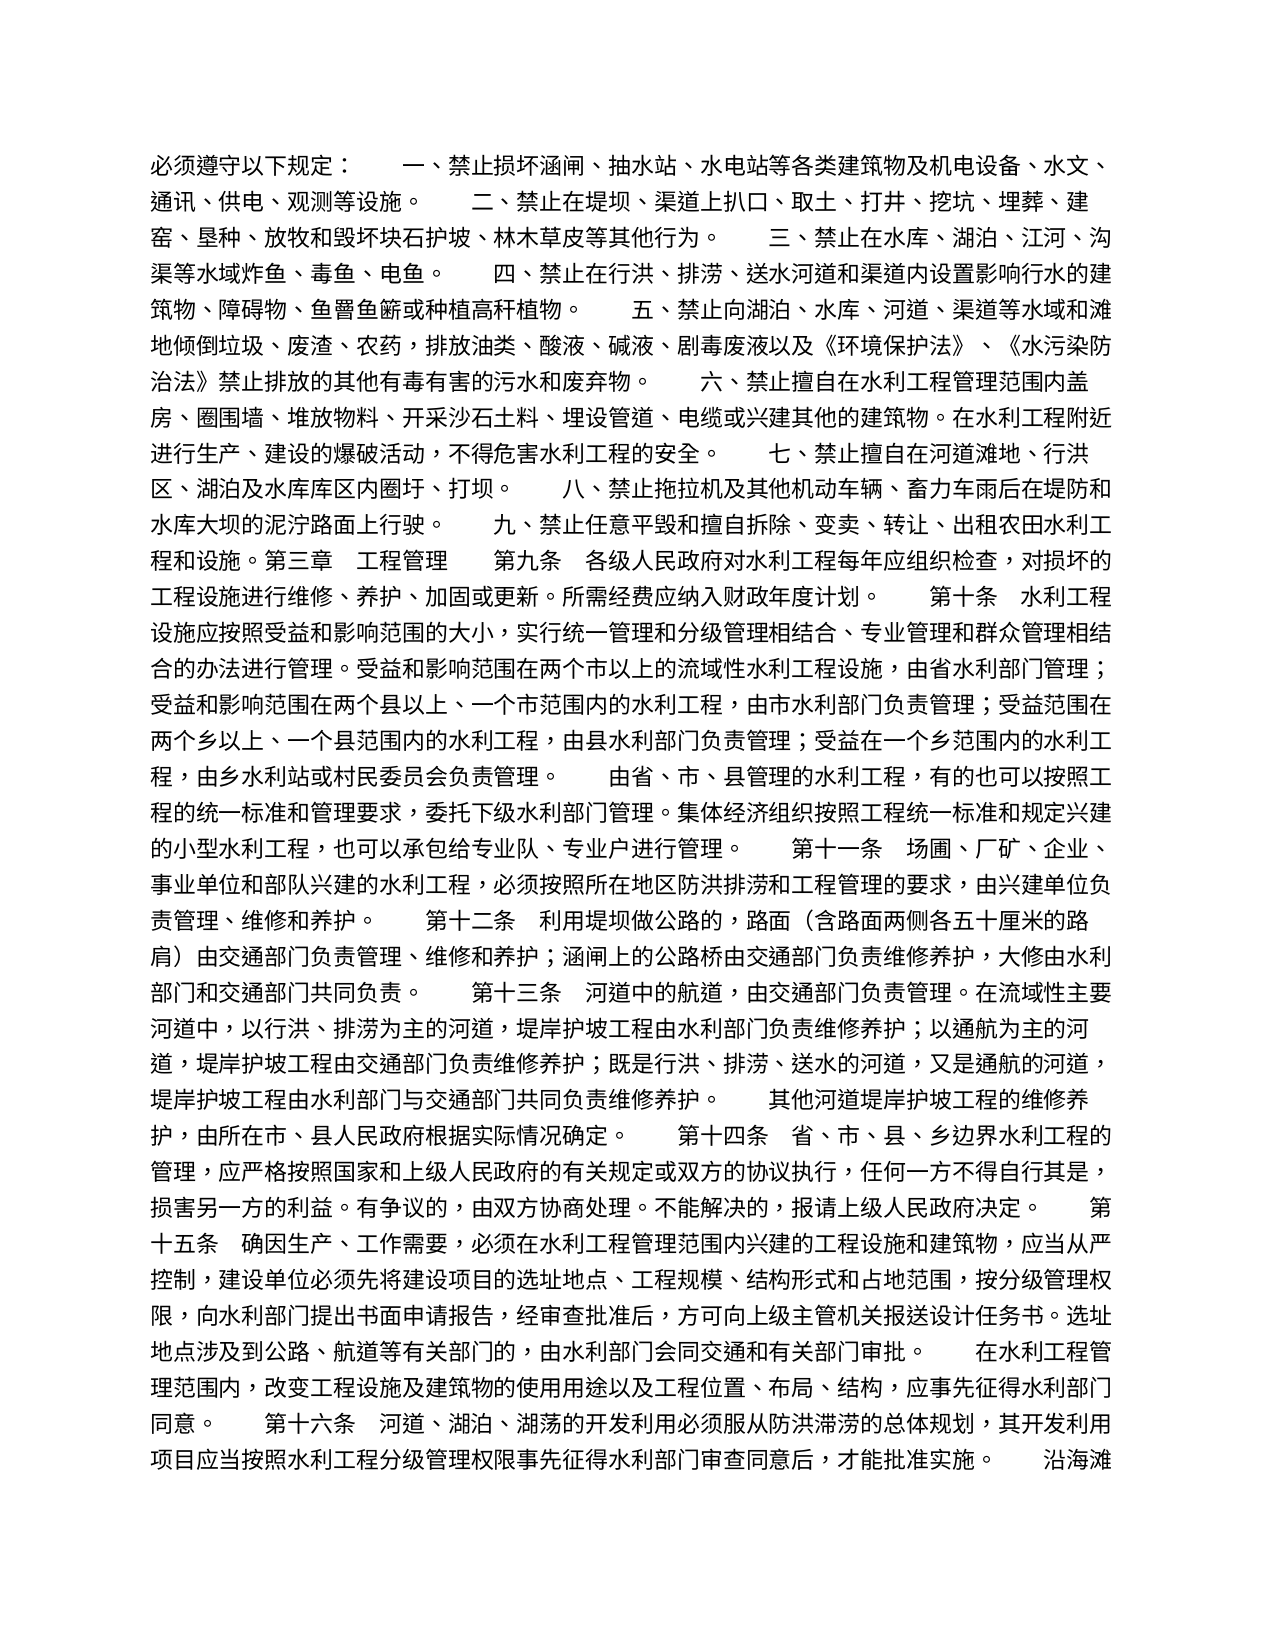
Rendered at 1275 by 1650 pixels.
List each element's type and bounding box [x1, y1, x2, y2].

text [150, 150, 1125, 1475]
